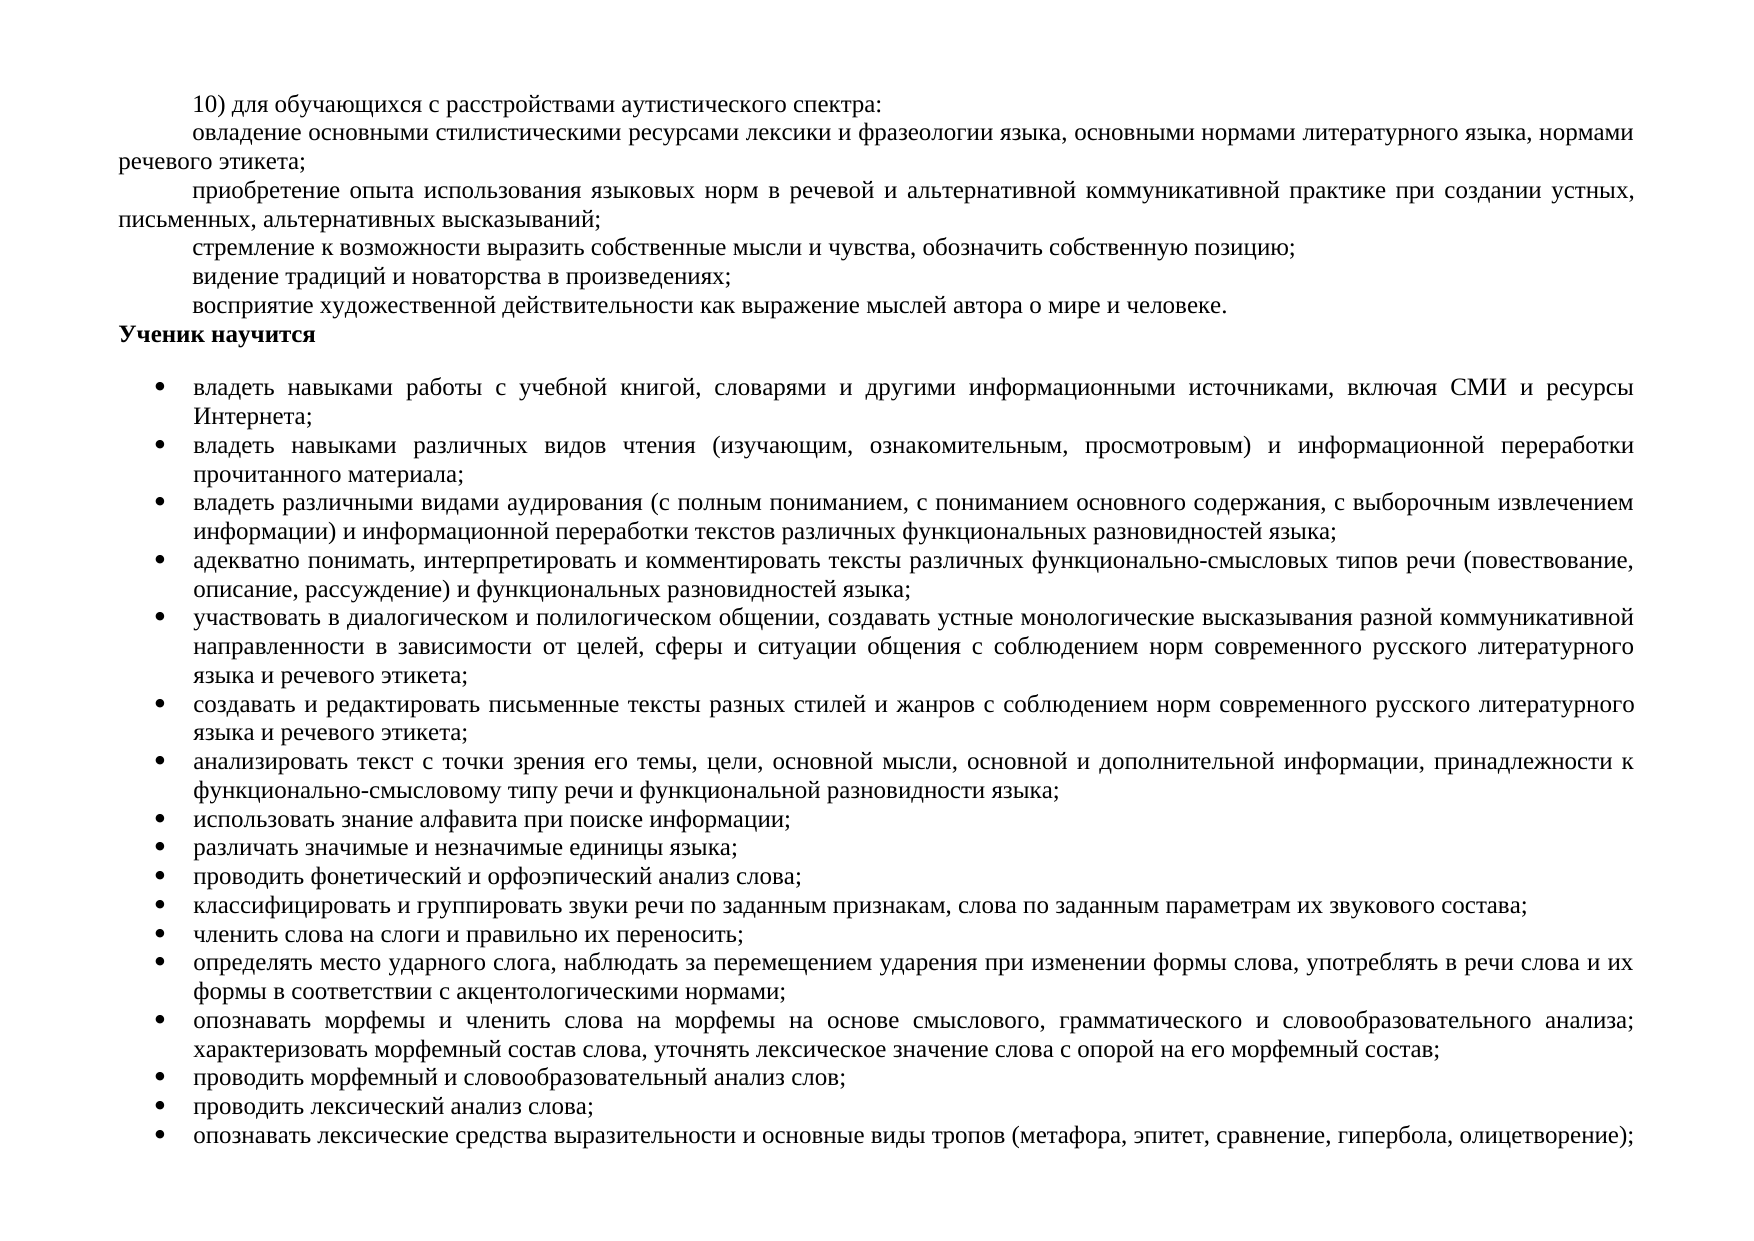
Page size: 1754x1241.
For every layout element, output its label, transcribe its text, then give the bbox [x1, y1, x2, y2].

list определять место ударного слога, наблюдать за перемещением ударения при изменении формы слова, употреблять в речи слова и их формы в соответствии с акцентологическими нормами; [156, 947, 1636, 1005]
list использовать знание алфавита при поиске информации; [156, 804, 1636, 832]
list классифицировать и группировать звуки речи по заданным признакам, слова по заданным параметрам их звукового состава; [156, 890, 1636, 919]
list опознавать морфемы и членить слова на морфемы на основе смыслового, грамматического и словообразовательного анализа; характеризовать морфемный состав слова, уточнять лексическое значение слова с опорой на его морфемный состав; [156, 1005, 1636, 1062]
list владеть различными видами аудирования (с полным пониманием, с пониманием основного содержания, с выборочным извлечением информации) и информационной переработки текстов различных функциональных разновидностей языка; [156, 487, 1636, 545]
list анализировать текст с точки зрения его темы, цели, основной мысли, основной и дополнительной информации, принадлежности к функционально-смысловому типу речи и функциональной разновидности языка; [156, 746, 1636, 804]
list различать значимые и незначимые единицы языка; [156, 832, 1636, 861]
list проводить морфемный и словообразовательный анализ слов; [156, 1062, 1636, 1091]
text Ученик научится [118, 319, 1636, 347]
text приобретение опыта использования языковых норм в речевой и альтернативной коммуникативной практике при создании устных, письменных, альтернативных высказываний; [118, 175, 1636, 232]
list участвовать в диалогическом и полилогическом общении, создавать устные монологические высказывания разной коммуникативной направленности в зависимости от целей, сферы и ситуации общения с соблюдением норм современного русского литературного языка и речевого этикета; [156, 602, 1636, 689]
list членить слова на слоги и правильно их переносить; [156, 919, 1636, 947]
text восприятие художественной действительности как выражение мыслей автора о мире и человеке. [118, 290, 1636, 319]
list проводить фонетический и орфоэпический анализ слова; [156, 861, 1636, 890]
list владеть навыками различных видов чтения (изучающим, ознакомительным, просмотровым) и информационной переработки прочитанного материала; [156, 430, 1636, 487]
text овладение основными стилистическими ресурсами лексики и фразеологии языка, основными нормами литературного языка, нормами речевого этикета; [118, 117, 1636, 175]
text стремление к возможности выразить собственные мысли и чувства, обозначить собственную позицию; [118, 232, 1636, 261]
list создавать и редактировать письменные тексты разных стилей и жанров с соблюдением норм современного русского литературного языка и речевого этикета; [156, 689, 1636, 746]
list проводить лексический анализ слова; [156, 1091, 1636, 1120]
list адекватно понимать, интерпретировать и комментировать тексты различных функционально-смысловых типов речи (повествование, описание, рассуждение) и функциональных разновидностей языка; [156, 545, 1636, 602]
text видение традиций и новаторства в произведениях; [118, 261, 1636, 290]
list опознавать лексические средства выразительности и основные виды тропов (метафора, эпитет, сравнение, гипербола, олицетворение); [156, 1120, 1636, 1149]
list владеть навыками работы с учебной книгой, словарями и другими информационными источниками, включая СМИ и ресурсы Интернета; [156, 372, 1636, 430]
text 10) для обучающихся с расстройствами аутистического спектра: [118, 89, 1636, 117]
